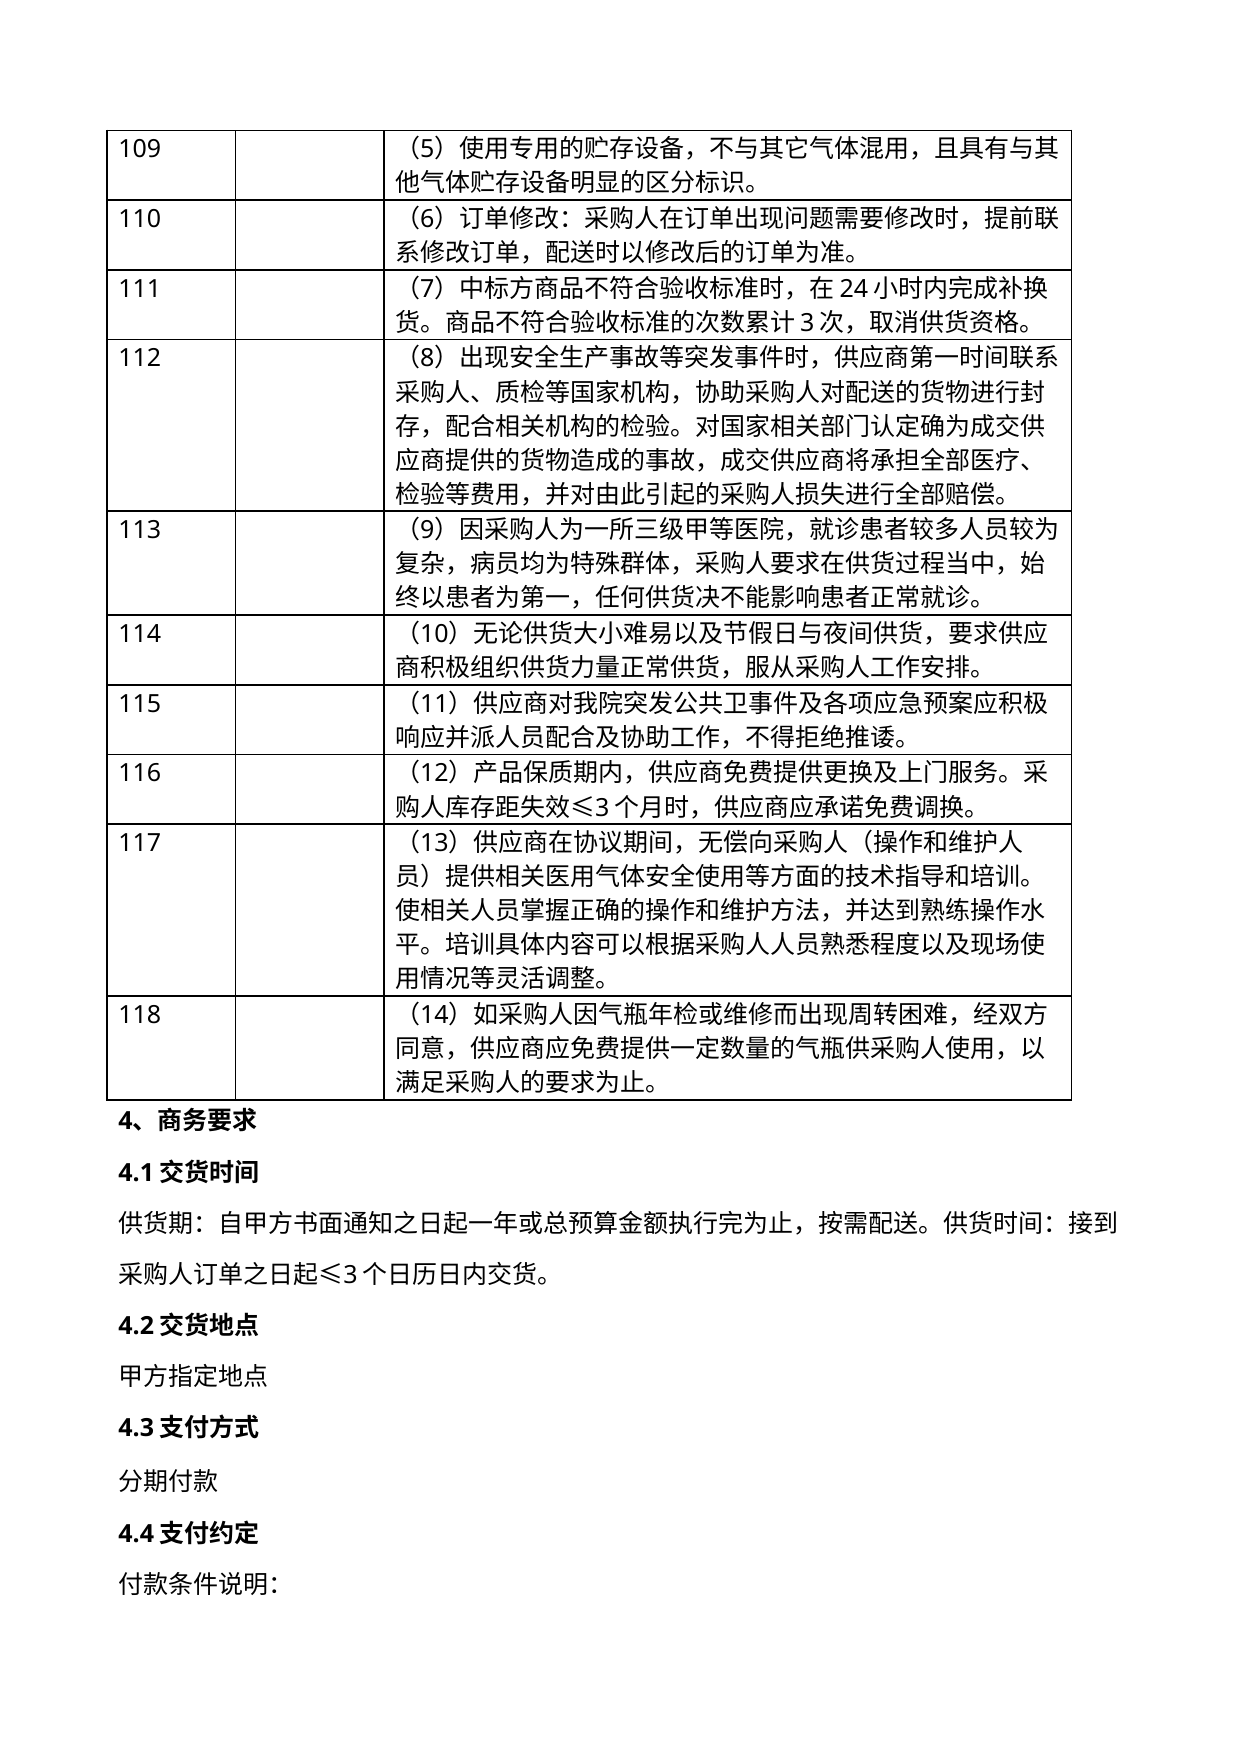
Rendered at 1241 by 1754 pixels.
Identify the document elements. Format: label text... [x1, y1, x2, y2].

table_cell [236, 825, 383, 995]
table_cell （6）订单修改：采购人在订单出现问题需要修改时，提前联系修改订单，配送时以修改后的订单为准。 [385, 201, 1071, 269]
table_cell （14）如采购人因气瓶年检或维修而出现周转困难，经双方同意，供应商应免费提供一定数量的气瓶供采购人使用，以满足采购人的要求为止。 [385, 997, 1071, 1099]
table_cell [236, 271, 383, 338]
table_cell [236, 616, 383, 684]
text 4.1交货时间 [118, 1155, 1122, 1189]
text 付款条件说明： [118, 1566, 1122, 1601]
text 分期付款 [118, 1461, 1122, 1497]
table_cell （10）无论供货大小难易以及节假日与夜间供货，要求供应商积极组织供货力量正常供货，服从采购人工作安排。 [385, 616, 1071, 684]
text 4、商务要求 [118, 1100, 1122, 1137]
table_cell 114 [108, 616, 235, 684]
table_cell [236, 340, 383, 510]
text 4.4支付约定 [118, 1515, 1122, 1549]
text 4.2交货地点 [118, 1308, 1122, 1342]
table_cell （5）使用专用的贮存设备，不与其它气体混用，且具有与其他气体贮存设备明显的区分标识。 [385, 131, 1071, 199]
table_cell 118 [108, 997, 235, 1099]
table_cell （13）供应商在协议期间，无偿向采购人（操作和维护人员）提供相关医用气体安全使用等方面的技术指导和培训。使相关人员掌握正确的操作和维护方法，并达到熟练操作水平。培训具体内容可以根据采购人人员熟悉程度以及现场使用情况等灵活调整。 [385, 825, 1071, 995]
table_cell （9）因采购人为一所三级甲等医院，就诊患者较多人员较为复杂，病员均为特殊群体，采购人要求在供货过程当中，始终以患者为第一，任何供货决不能影响患者正常就诊。 [385, 512, 1071, 614]
text 4.3支付方式 [118, 1410, 1122, 1444]
table_cell （12）产品保质期内，供应商免费提供更换及上门服务。采购人库存距失效≤3个月时，供应商应承诺免费调换。 [385, 755, 1071, 823]
table_cell 117 [108, 825, 235, 995]
table_cell （7）中标方商品不符合验收标准时，在24小时内完成补换货。商品不符合验收标准的次数累计3次，取消供货资格。 [385, 271, 1071, 338]
table_cell （8）出现安全生产事故等突发事件时，供应商第一时间联系采购人、质检等国家机构，协助采购人对配送的货物进行封存，配合相关机构的检验。对国家相关部门认定确为成交供应商提供的货物造成的事故，成交供应商将承担全部医疗、检验等费用，并对由此引起的采购人损失进行全部赔偿。 [385, 340, 1071, 510]
table_cell 109 [108, 131, 235, 199]
table_cell [236, 131, 383, 199]
table_cell [236, 997, 383, 1099]
table_cell [236, 686, 383, 753]
table_cell [236, 755, 383, 823]
table_cell 112 [108, 340, 235, 510]
table_cell 113 [108, 512, 235, 614]
text 甲方指定地点 [118, 1359, 1122, 1393]
table_cell 110 [108, 201, 235, 269]
table_cell 116 [108, 755, 235, 823]
text 供货期：自甲方书面通知之日起一年或总预算金额执行完为止，按需配送。供货时间：接到采购人订单之日起≤3个日历日内交货。 [118, 1206, 1122, 1291]
table_cell 111 [108, 271, 235, 338]
table_cell [236, 201, 383, 269]
table_cell 115 [108, 686, 235, 753]
table_cell [236, 512, 383, 614]
table_cell （11）供应商对我院突发公共卫事件及各项应急预案应积极响应并派人员配合及协助工作，不得拒绝推诿。 [385, 686, 1071, 753]
